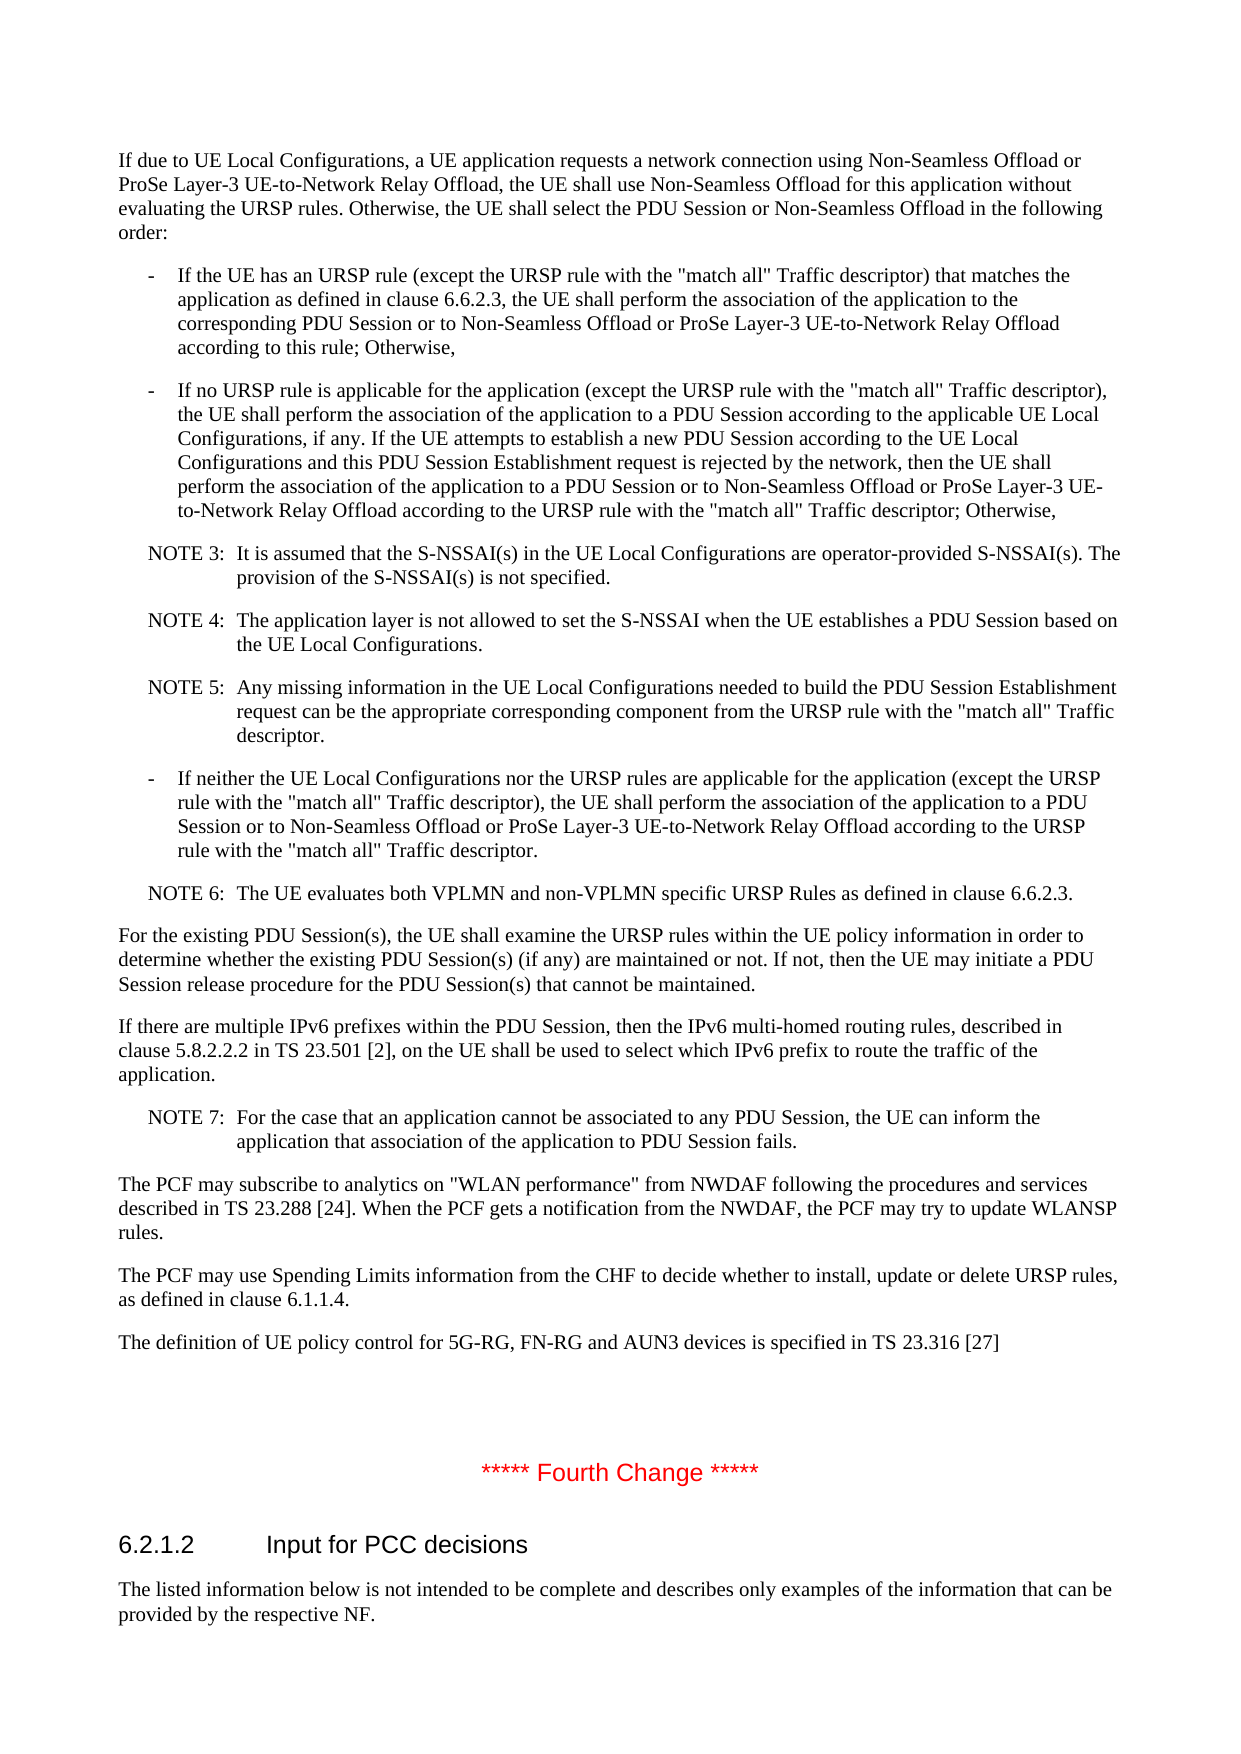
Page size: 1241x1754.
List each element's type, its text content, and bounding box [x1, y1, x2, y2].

text The PCF may subscribe to analytics on "WLAN performance" from NWDAF following the procedures and services described in TS 23.288 [24]. When the PCF gets a notification from the NWDAF, the PCF may try to update WLANSP rules. [118, 1172, 1122, 1244]
text NOTE 5: Any missing information in the UE Local Configurations needed to build the PDU Session Establishment request can be the appropriate corresponding component from the URSP rule with the "match all" Traffic descriptor. [148, 674, 1122, 747]
text If due to UE Local Configurations, a UE application requests a network connection using Non-Seamless Offload or ProSe Layer-3 UE-to-Network Relay Offload, the UE shall use Non-Seamless Offload for this application without evaluating the URSP rules. Otherwise, the UE shall select the PDU Session or Non-Seamless Offload in the following order: [118, 148, 1122, 244]
text - If the UE has an URSP rule (except the URSP rule with the "match all" Traffic descriptor) that matches the application as defined in clause 6.6.2.3, the UE shall perform the association of the application to the corresponding PDU Session or to Non-Seamless Offload or ProSe Layer-3 UE-to-Network Relay Offload according to this rule; Otherwise, [148, 263, 1122, 359]
text NOTE 6: The UE evaluates both VPLMN and non-VPLMN specific URSP Rules as defined in clause 6.6.2.3. [148, 881, 1122, 904]
text The PCF may use Spending Limits information from the CHF to decide whether to install, update or delete URSP rules, as defined in clause 6.1.1.4. [118, 1263, 1122, 1311]
text For the existing PDU Session(s), the UE shall examine the URSP rules within the UE policy information in order to determine whether the existing PDU Session(s) (if any) are maintained or not. If not, then the UE may initiate a PDU Session release procedure for the PDU Session(s) that cannot be maintained. [118, 923, 1122, 996]
text If there are multiple IPv6 prefixes within the PDU Session, then the IPv6 multi-homed routing rules, described in clause 5.8.2.2.2 in TS 23.501 [2], on the UE shall be used to select which IPv6 prefix to route the traffic of the application. [118, 1014, 1122, 1086]
text NOTE 7: For the case that an application cannot be associated to any PDU Session, the UE can inform the application that association of the application to PDU Session fails. [148, 1105, 1122, 1153]
text NOTE 4: The application layer is not allowed to set the S-NSSAI when the UE establishes a PDU Session based on the UE Local Configurations. [148, 608, 1122, 656]
text - If neither the UE Local Configurations nor the URSP rules are applicable for the application (except the URSP rule with the "match all" Traffic descriptor), the UE shall perform the association of the application to a PDU Session or to Non-Seamless Offload or ProSe Layer-3 UE-to-Network Relay Offload according to the URSP rule with the "match all" Traffic descriptor. [148, 766, 1122, 862]
text The listed information below is not intended to be complete and describes only examples of the information that can be provided by the respective NF. [118, 1577, 1122, 1626]
subtitle 6.2.1.2 Input for PCC decisions [118, 1530, 1122, 1559]
text - If no URSP rule is applicable for the application (except the URSP rule with the "match all" Traffic descriptor), the UE shall perform the association of the application to a PDU Session according to the applicable UE Local Configurations, if any. If the UE attempts to establish a new PDU Session according to the UE Local Configurations and this PDU Session Establishment request is rejected by the network, then the UE shall perform the association of the application to a PDU Session or to Non-Seamless Offload or ProSe Layer-3 UE-to-Network Relay Offload according to the URSP rule with the "match all" Traffic descriptor; Otherwise, [148, 378, 1122, 522]
text The definition of UE policy control for 5G-RG, FN-RG and AUN3 devices is specified in TS 23.316 [27] [118, 1330, 1122, 1354]
text ***** Fourth Change ***** [118, 1458, 1122, 1487]
text NOTE 3: It is assumed that the S-NSSAI(s) in the UE Local Configurations are operator-provided S-NSSAI(s). The provision of the S-NSSAI(s) is not specified. [148, 541, 1122, 589]
